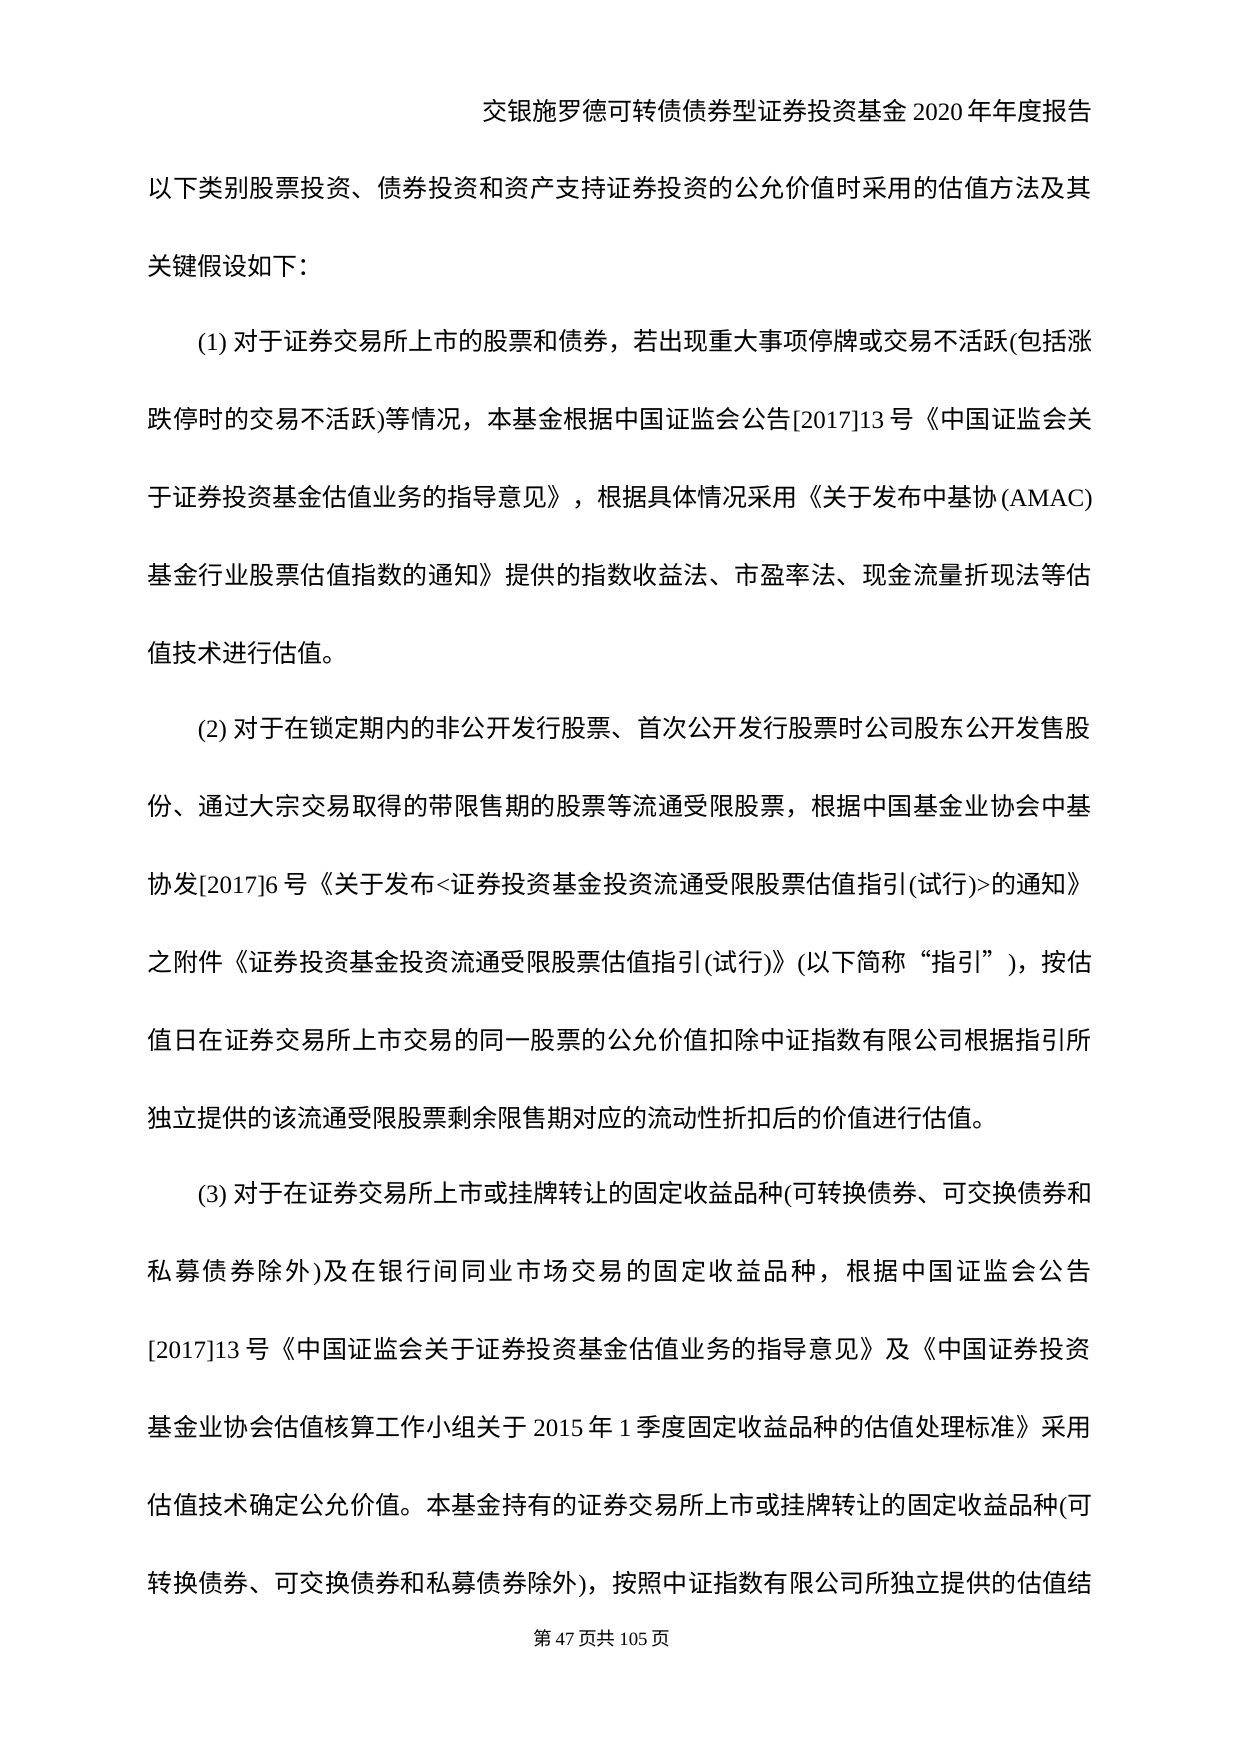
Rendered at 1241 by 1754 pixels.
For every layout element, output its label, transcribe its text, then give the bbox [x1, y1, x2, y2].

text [148, 154, 1092, 297]
text (2) 对于在锁定期内的非公开发行股票、首次公开发行股票时公司股东公开发售股份、通过大宗交易取得的带限售期的股票等流通受限股票，根据中国基金业协会中基协发[2017]6号《关于发布<证券投资基金投资流通受限股票估值指引(试行)>的通知》之附件《证券投资基金投资流通受限股票估值指引(试行)》(以下简称“指引”)，按估值日在证券交易所上市交易的同一股票的公允价值扣除中证指数有限公司根据指引所独立提供的该流通受限股票剩余限售期对应的流动性折扣后的价值进行估值。 [148, 694, 1092, 1149]
text (1) 对于证券交易所上市的股票和债券，若出现重大事项停牌或交易不活跃(包括涨跌停时的交易不活跃)等情况，本基金根据中国证监会公告[2017]13号《中国证监会关于证券投资基金估值业务的指导意见》，根据具体情况采用《关于发布中基协(AMAC)基金行业股票估值指数的通知》提供的指数收益法、市盈率法、现金流量折现法等估值技术进行估值。 [148, 307, 1092, 684]
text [148, 1159, 1092, 1614]
